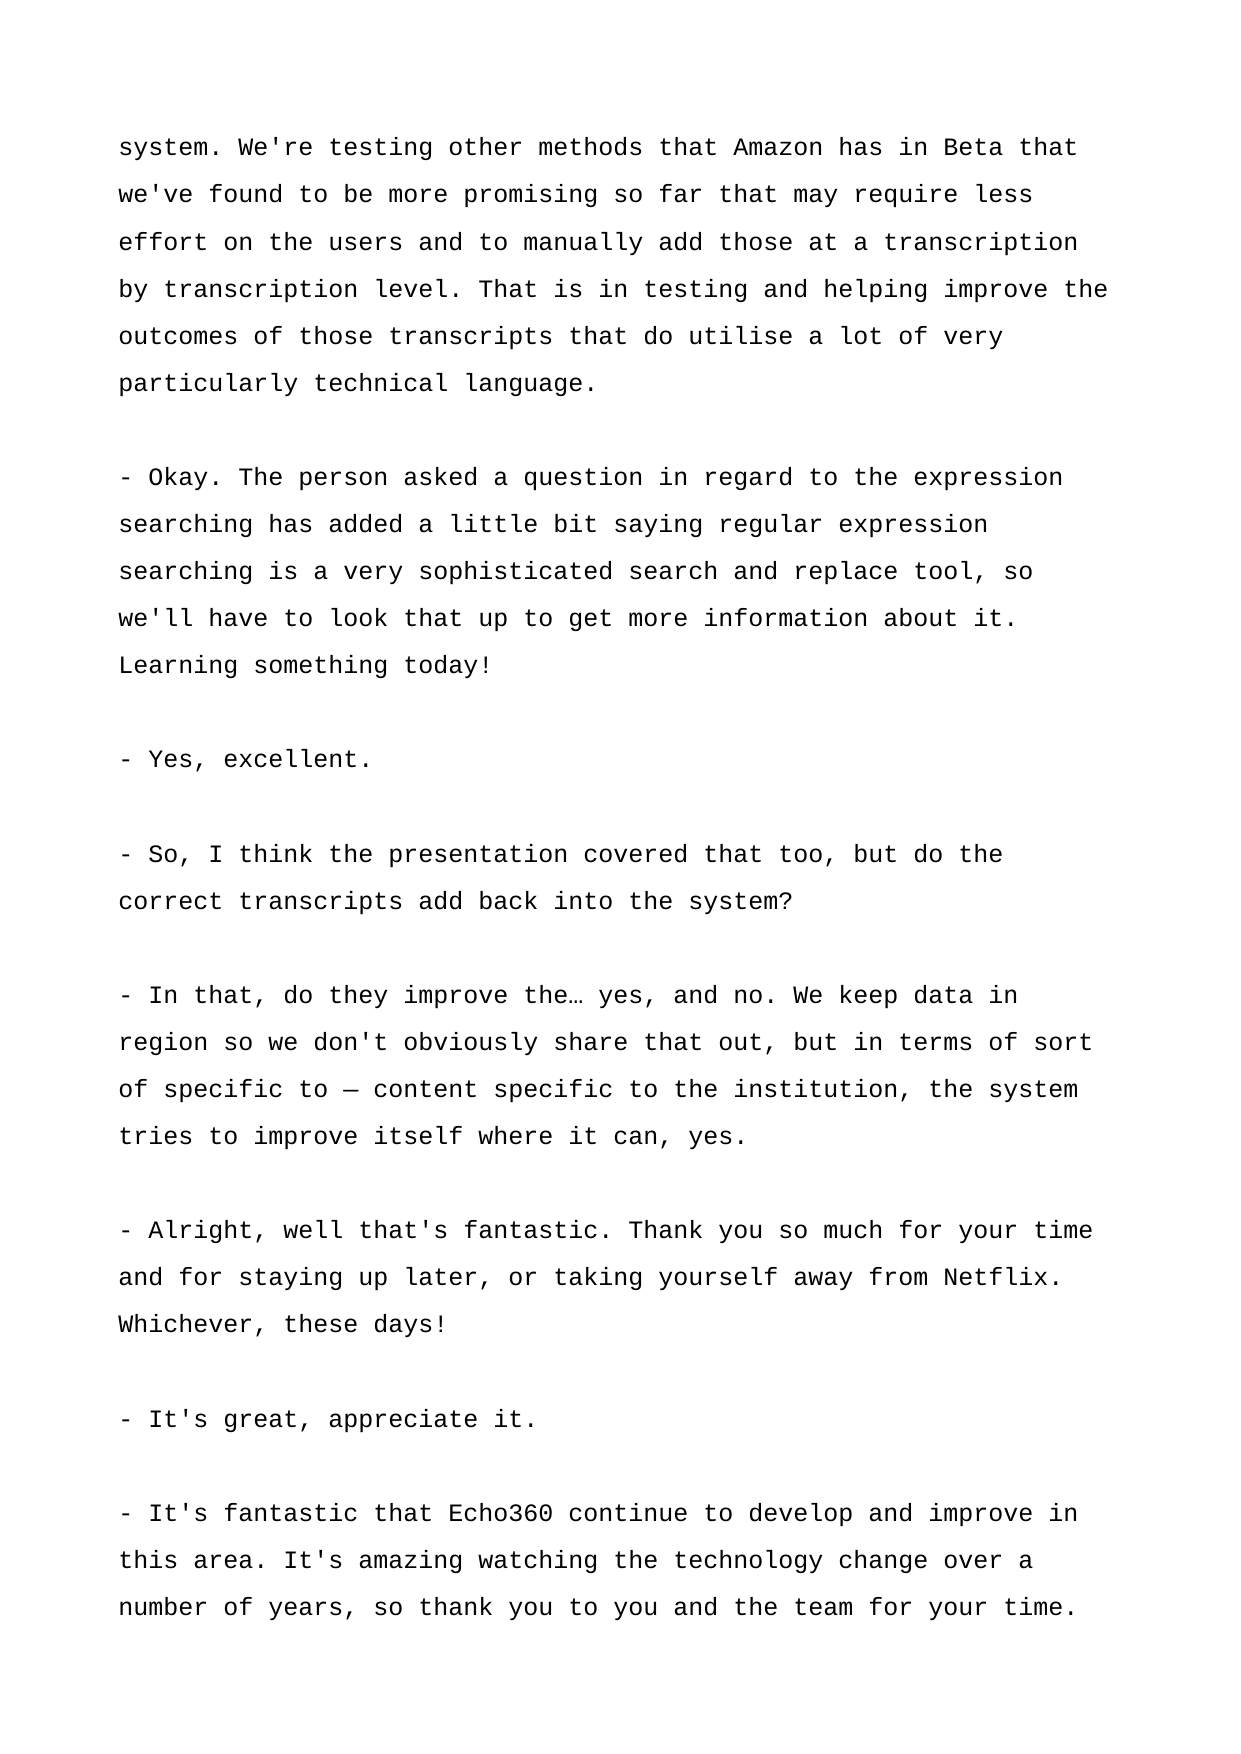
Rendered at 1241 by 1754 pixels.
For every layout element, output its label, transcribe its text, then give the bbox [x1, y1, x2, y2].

text - Okay. The person asked a question in regard to the expression searching has added a little bit saying regular expression searching is a very sophisticated search and replace tool, so we'll have to look that up to get more information about it. Learning something today! [118, 448, 1122, 683]
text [118, 118, 1122, 401]
text - In that, do they improve the… yes, and no. We keep data in region so we don't obviously share that out, but in terms of sort of specific to — content specific to the institution, the system tries to improve itself where it can, yes. [118, 966, 1122, 1154]
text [118, 1483, 1122, 1625]
text - Alright, well that's fantastic. Thank you so much for your time and for staying up later, or taking yourself away from Netflix. Whichever, these days! [118, 1201, 1122, 1342]
text - Yes, excellent. [118, 730, 1122, 777]
text - So, I think the presentation covered that too, but do the correct transcripts add back into the system? [118, 824, 1122, 918]
text - It's great, appreciate it. [118, 1389, 1122, 1436]
